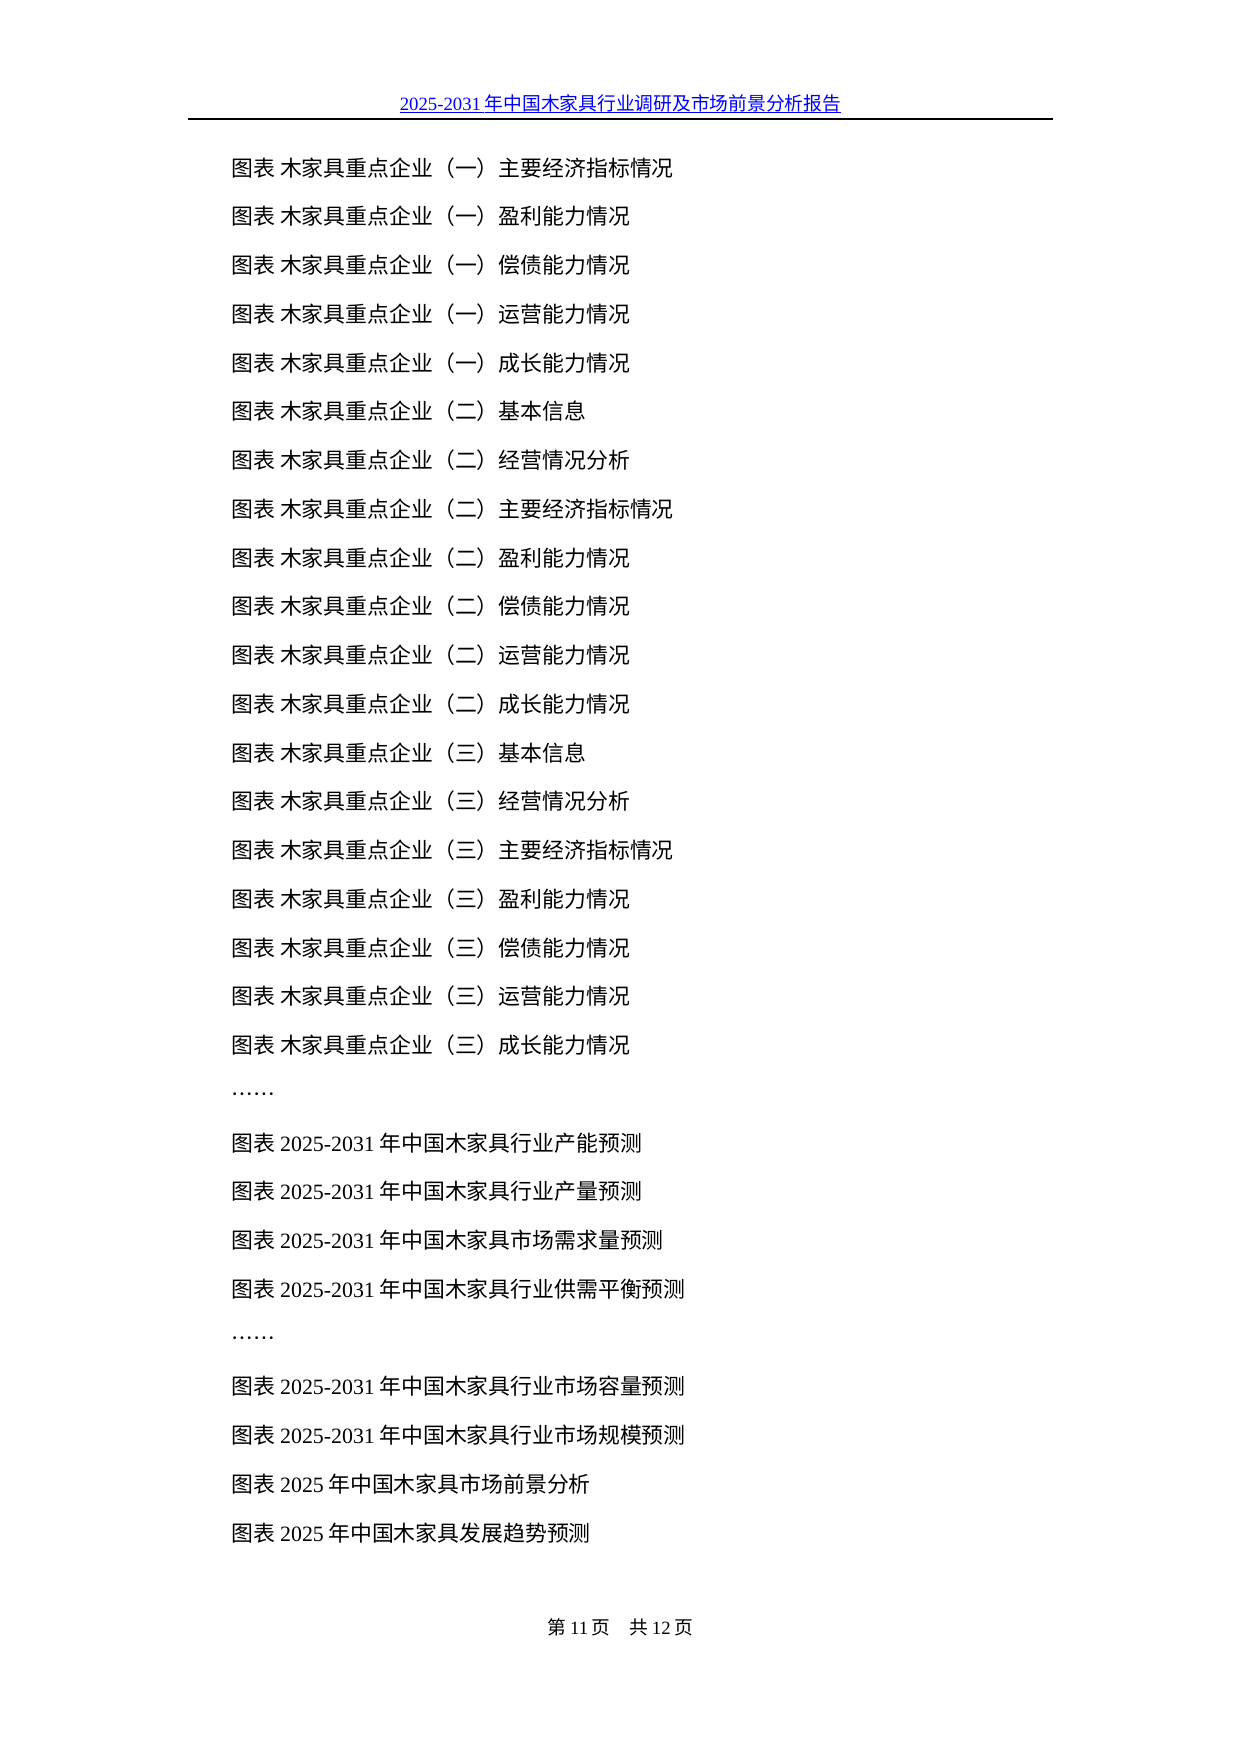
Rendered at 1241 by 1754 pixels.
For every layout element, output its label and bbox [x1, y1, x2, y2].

text [187, 150, 1053, 1548]
